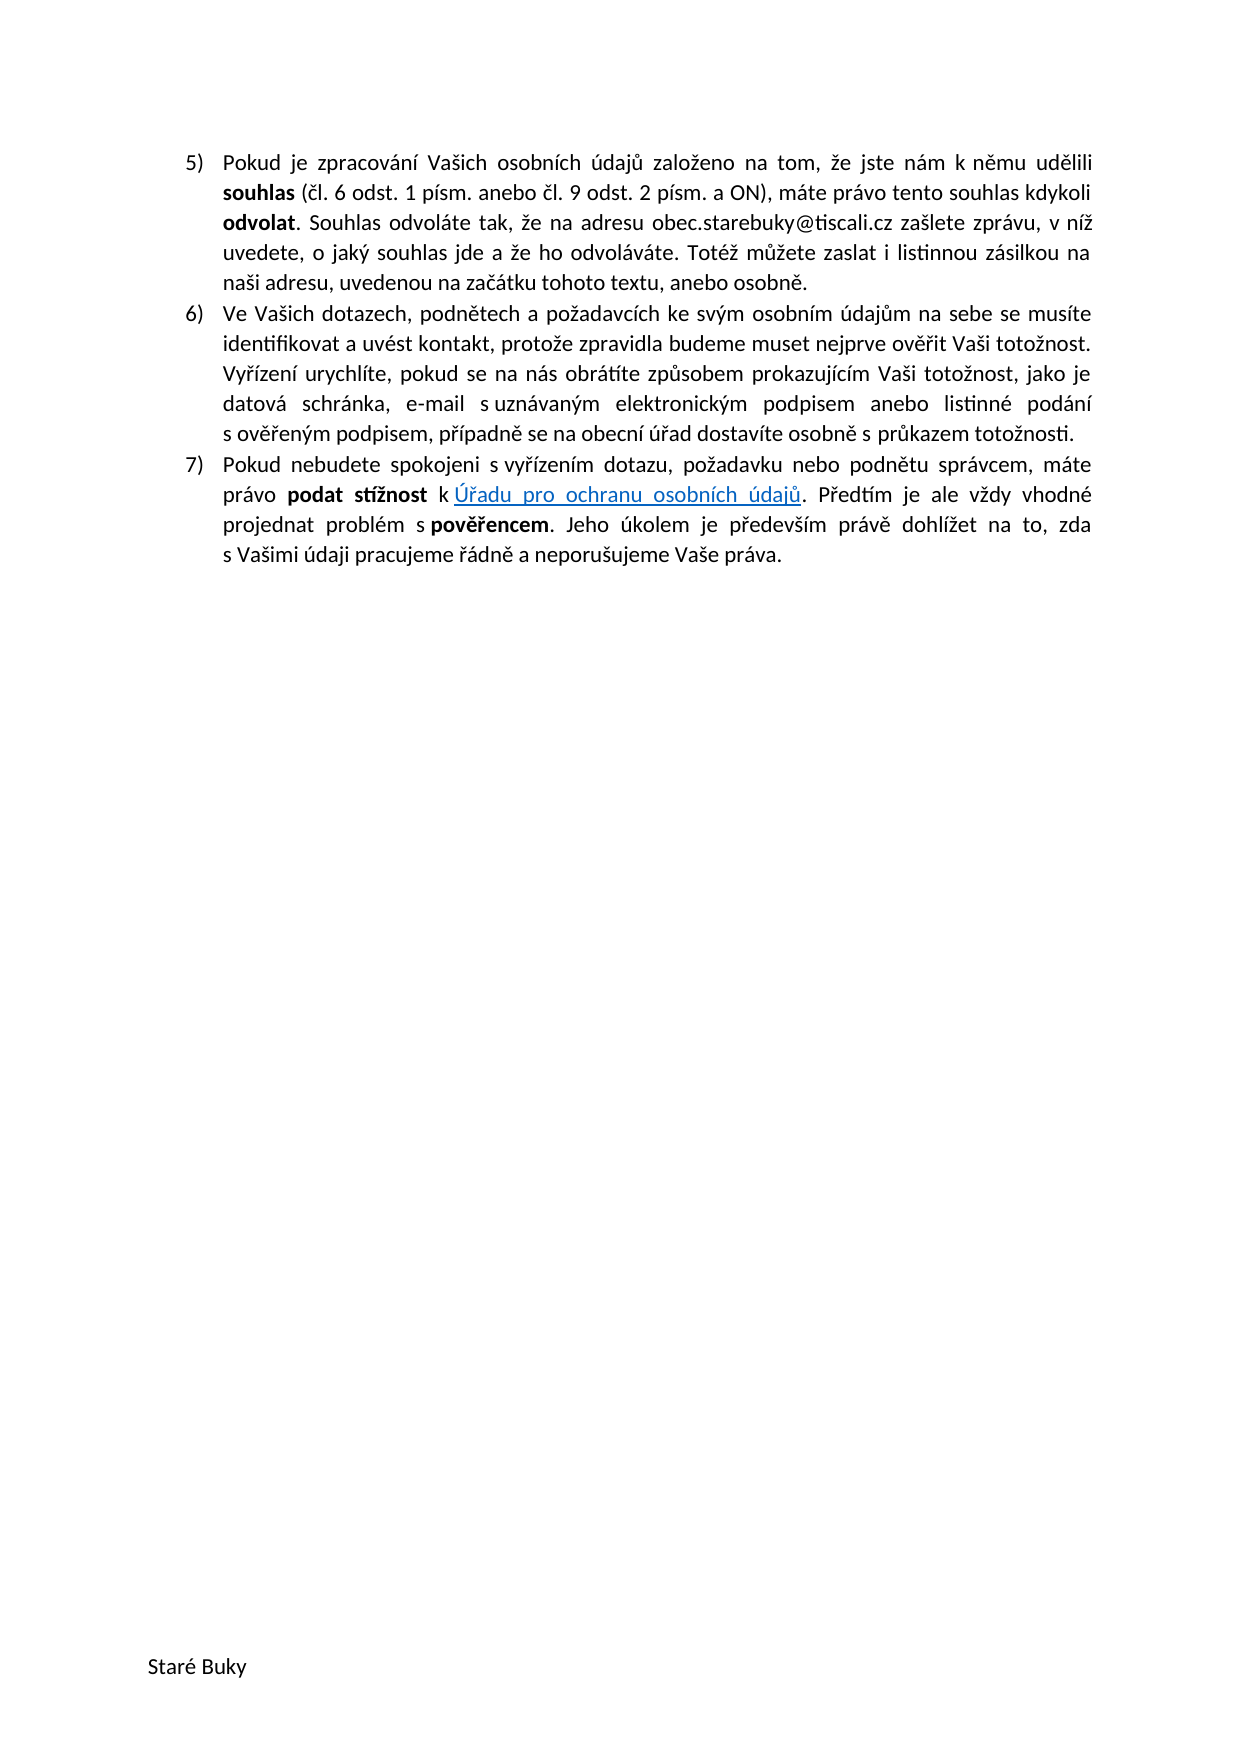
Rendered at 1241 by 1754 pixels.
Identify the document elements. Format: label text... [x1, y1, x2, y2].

list Pokud nebudete spokojeni s vyřízením dotazu, požadavku nebo podnětu správcem, máte právo podat stížnost k Úřadu pro ochranu osobních údajů. Předtím je ale vždy vhodné projednat problém s pověřencem. Jeho úkolem je především právě dohlížet na to, zda s Vašimi údaji pracujeme řádně a neporušujeme Vaše práva. [185, 450, 1093, 568]
list Pokud je zpracování Vašich osobních údajů založeno na tom, že jste nám k němu udělili souhlas (čl. 6 odst. 1 písm. anebo čl. 9 odst. 2 písm. a ON), máte právo tento souhlas kdykoli odvolat. Souhlas odvoláte tak, že na adresu obec.starebuky@tiscali.cz zašlete zprávu, v níž uvedete, o jaký souhlas jde a že ho odvoláváte. Totéž můžete zaslat i listinnou zásilkou na naši adresu, uvedenou na začátku tohoto textu, anebo osobně. [185, 148, 1093, 296]
list Ve Vašich dotazech, podnětech a požadavcích ke svým osobním údajům na sebe se musíte identifikovat a uvést kontakt, protože zpravidla budeme muset nejprve ověřit Vaši totožnost. Vyřízení urychlíte, pokud se na nás obrátíte způsobem prokazujícím Vaši totožnost, jako je datová schránka, e-mail s uznávaným elektronickým podpisem anebo listinné podání s ověřeným podpisem, případně se na obecní úřad dostavíte osobně s průkazem totožnosti. [185, 299, 1093, 447]
